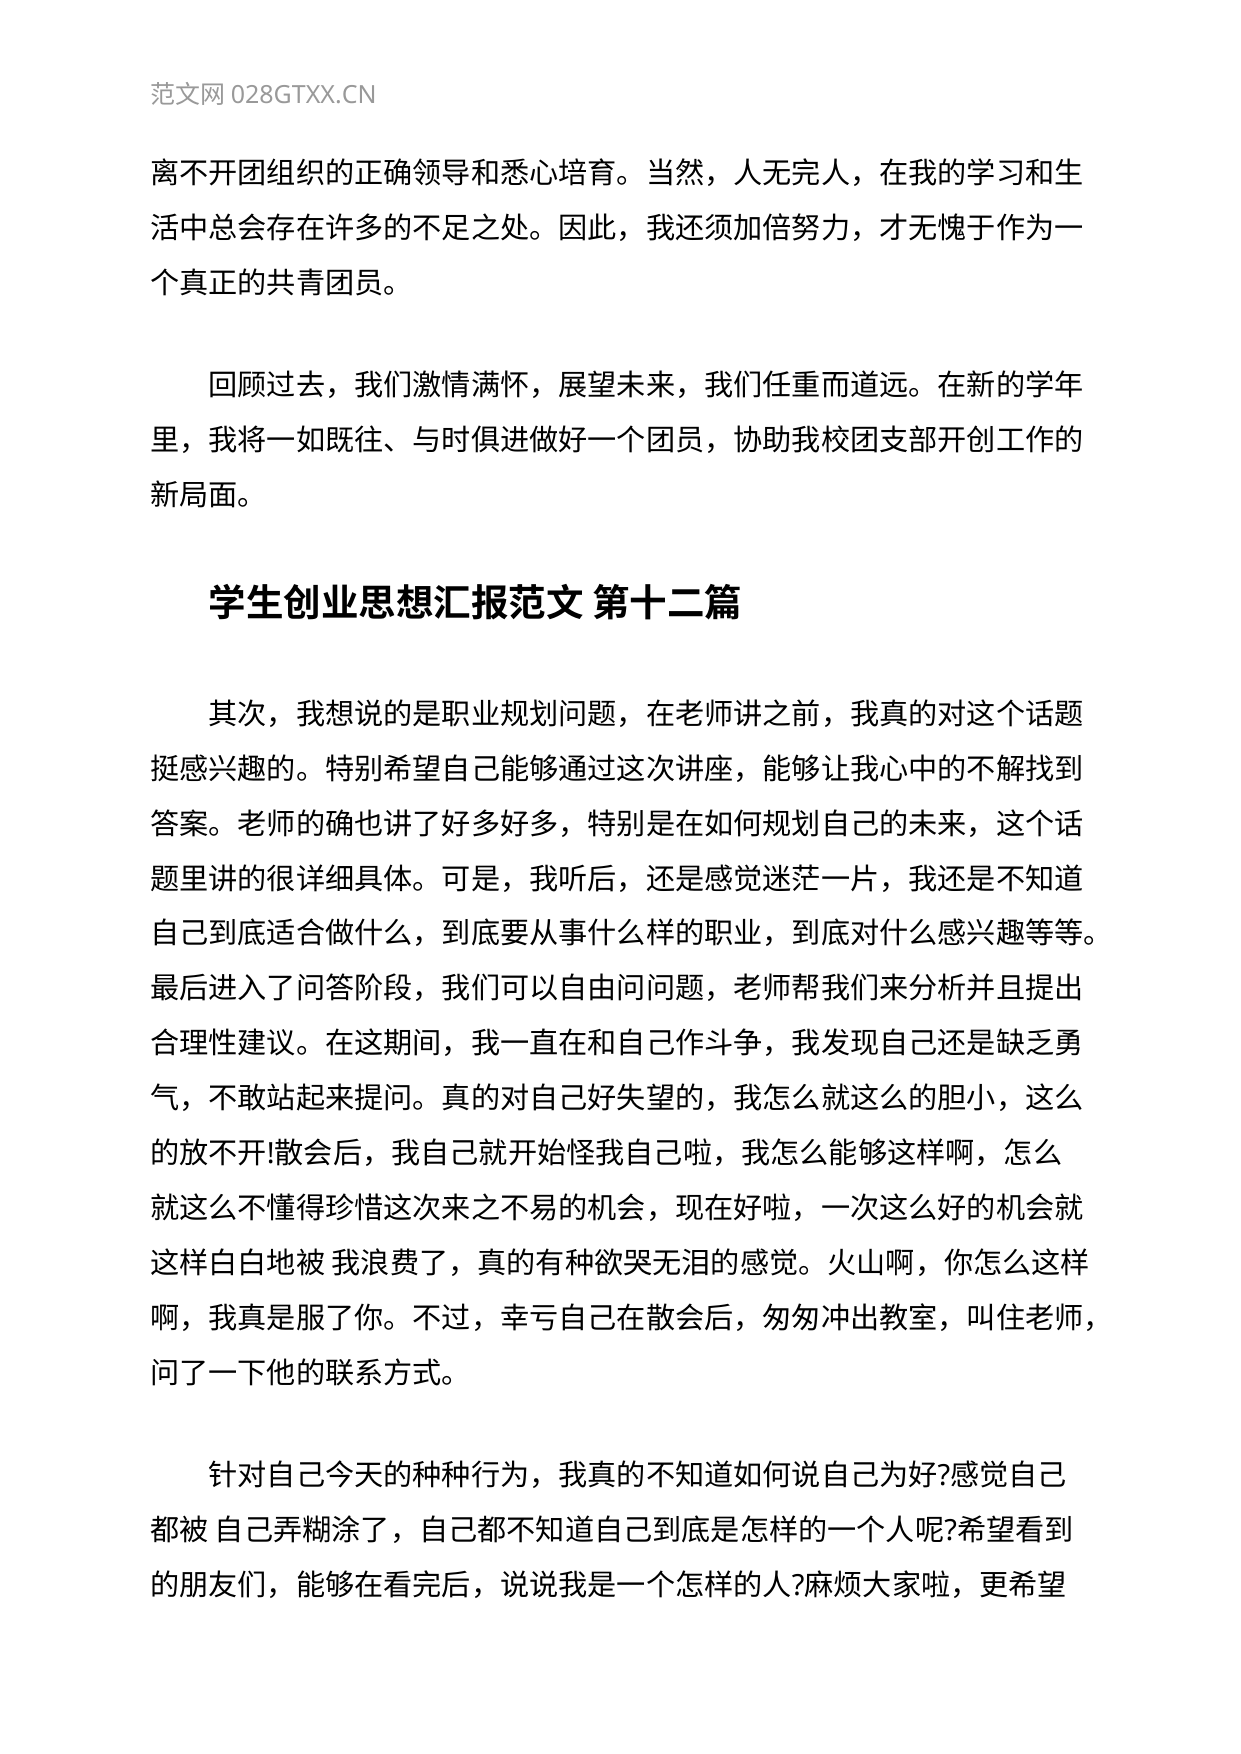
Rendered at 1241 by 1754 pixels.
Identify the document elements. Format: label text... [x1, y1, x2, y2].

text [150, 1451, 1090, 1603]
text 其次，我想说的是职业规划问题，在老师讲之前，我真的对这个话题挺感兴趣的。特别希望自己能够通过这次讲座，能够让我心中的不解找到答案。老师的确也讲了好多好多，特别是在如何规划自己的未来，这个话题里讲的很详细具体。可是，我听后，还是感觉迷茫一片，我还是不知道自己到底适合做什么，到底要从事什么样的职业，到底对什么感兴趣等等。最后进入了问答阶段，我们可以自由问问题，老师帮我们来分析并且提出合理性建议。在这期间，我一直在和自己作斗争，我发现自己还是缺乏勇气，不敢站起来提问。真的对自己好失望的，我怎么就这么的胆小，这么的放不开!散会后，我自己就开始怪我自己啦，我怎么能够这样啊，怎么就这么不懂得珍惜这次来之不易的机会，现在好啦，一次这么好的机会就这样白白地被 我浪费了，真的有种欲哭无泪的感觉。火山啊，你怎么这样啊，我真是服了你。不过，幸亏自己在散会后，匆匆冲出教室，叫住老师，问了一下他的联系方式。 [150, 691, 1090, 1392]
text 回顾过去，我们激情满怀，展望未来，我们任重而道远。在新的学年里，我将一如既往、与时俱进做好一个团员，协助我校团支部开创工作的新局面。 [150, 362, 1090, 514]
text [150, 150, 1090, 302]
text 学生创业思想汇报范文 第十二篇 [150, 573, 1090, 627]
